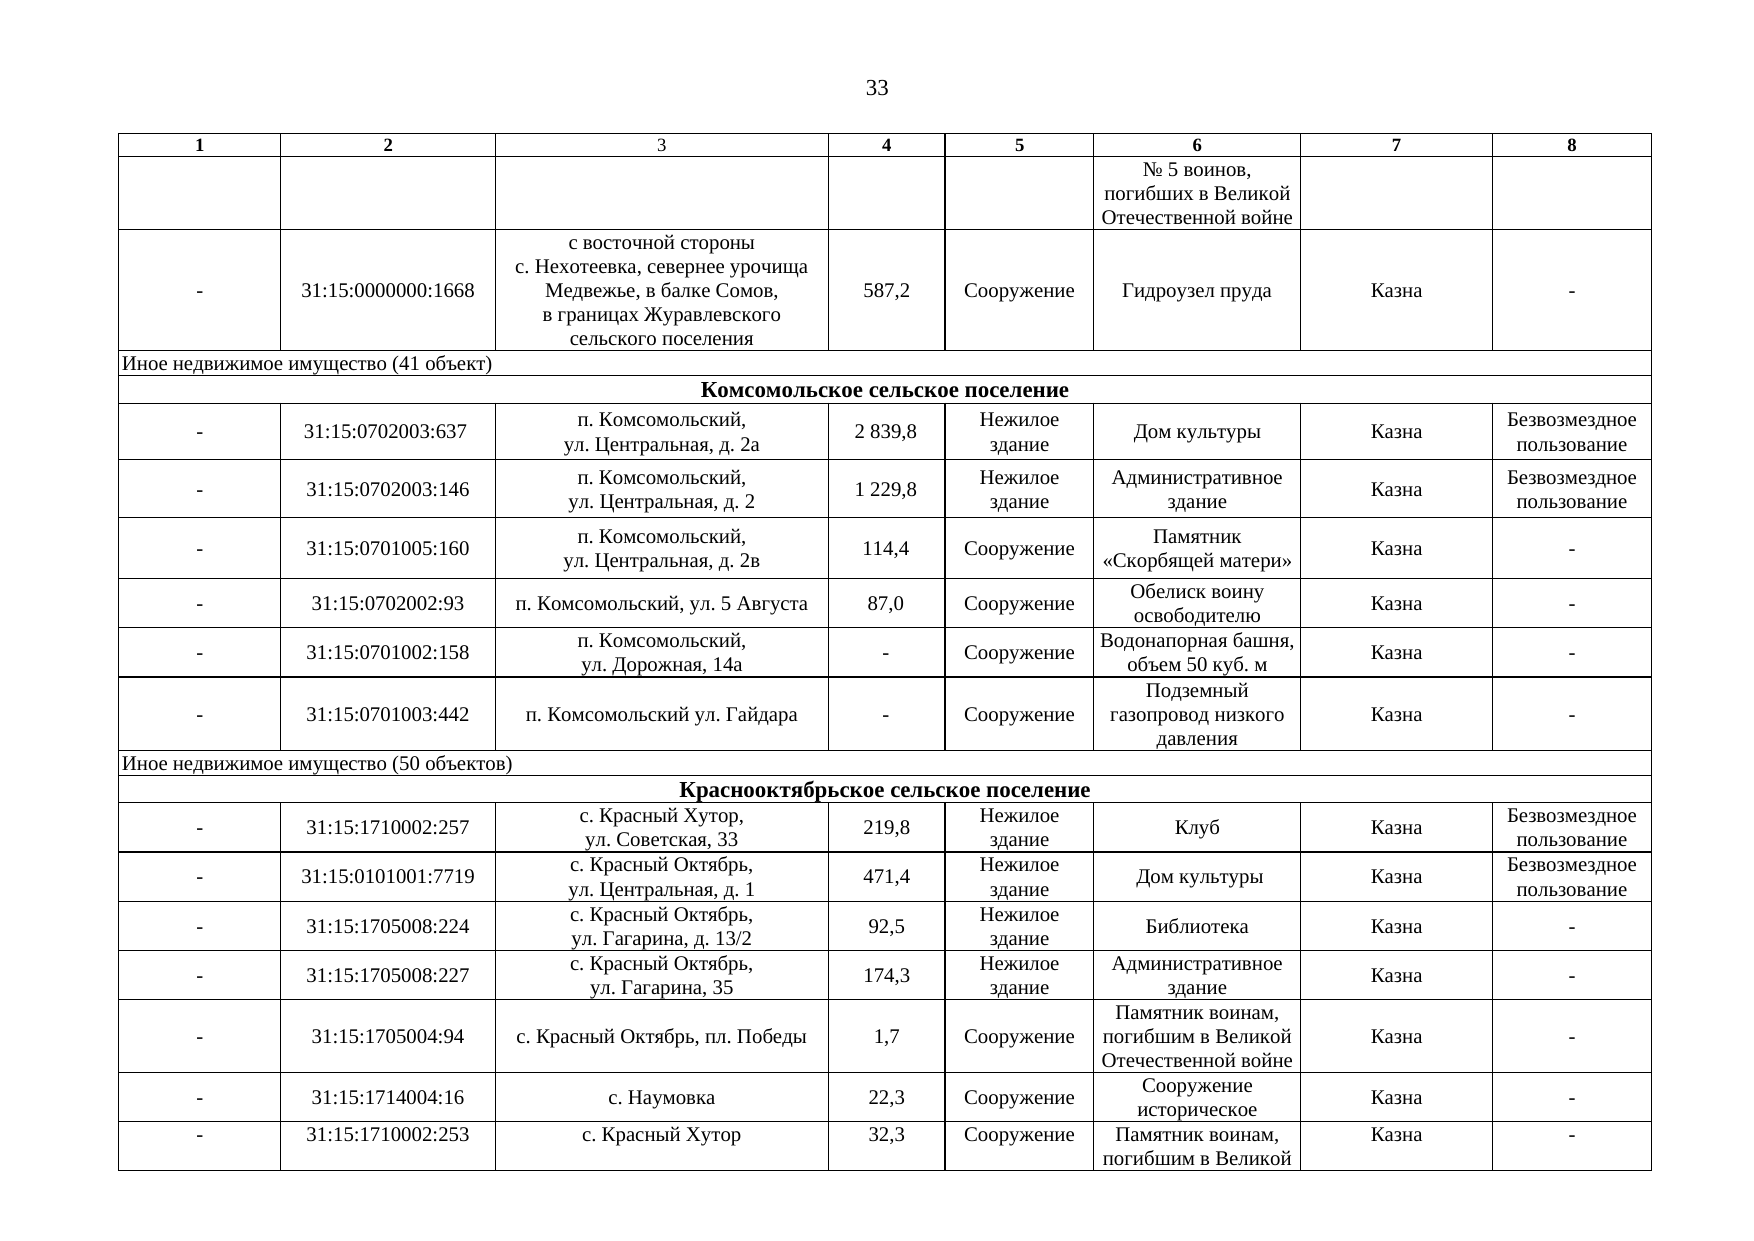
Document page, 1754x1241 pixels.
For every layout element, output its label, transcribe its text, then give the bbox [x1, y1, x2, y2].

table_header 7 [1301, 134, 1492, 156]
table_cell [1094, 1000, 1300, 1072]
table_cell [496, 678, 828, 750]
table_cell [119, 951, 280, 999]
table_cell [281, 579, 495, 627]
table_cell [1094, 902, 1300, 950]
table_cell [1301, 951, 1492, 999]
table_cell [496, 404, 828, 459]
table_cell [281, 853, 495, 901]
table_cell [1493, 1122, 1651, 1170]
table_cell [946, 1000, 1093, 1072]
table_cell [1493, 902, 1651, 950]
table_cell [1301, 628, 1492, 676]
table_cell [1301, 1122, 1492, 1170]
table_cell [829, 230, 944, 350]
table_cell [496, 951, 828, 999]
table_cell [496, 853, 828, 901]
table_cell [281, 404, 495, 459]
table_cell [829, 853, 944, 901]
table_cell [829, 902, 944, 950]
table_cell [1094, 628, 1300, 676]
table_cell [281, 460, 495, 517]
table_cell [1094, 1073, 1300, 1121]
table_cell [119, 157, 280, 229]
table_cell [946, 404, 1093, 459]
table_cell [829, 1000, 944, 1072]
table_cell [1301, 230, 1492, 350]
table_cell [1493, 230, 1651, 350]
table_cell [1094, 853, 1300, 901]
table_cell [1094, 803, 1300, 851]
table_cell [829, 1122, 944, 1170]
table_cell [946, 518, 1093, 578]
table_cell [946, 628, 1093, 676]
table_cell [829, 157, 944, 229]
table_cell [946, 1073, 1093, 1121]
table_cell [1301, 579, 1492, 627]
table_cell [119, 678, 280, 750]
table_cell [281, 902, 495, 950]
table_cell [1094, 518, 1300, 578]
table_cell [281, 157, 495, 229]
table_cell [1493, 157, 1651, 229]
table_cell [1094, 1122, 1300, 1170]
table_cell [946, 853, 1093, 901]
table_header 6 [1094, 134, 1300, 156]
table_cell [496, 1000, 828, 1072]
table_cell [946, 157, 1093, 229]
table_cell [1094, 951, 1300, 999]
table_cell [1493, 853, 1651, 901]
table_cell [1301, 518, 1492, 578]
table_header 5 [946, 134, 1093, 156]
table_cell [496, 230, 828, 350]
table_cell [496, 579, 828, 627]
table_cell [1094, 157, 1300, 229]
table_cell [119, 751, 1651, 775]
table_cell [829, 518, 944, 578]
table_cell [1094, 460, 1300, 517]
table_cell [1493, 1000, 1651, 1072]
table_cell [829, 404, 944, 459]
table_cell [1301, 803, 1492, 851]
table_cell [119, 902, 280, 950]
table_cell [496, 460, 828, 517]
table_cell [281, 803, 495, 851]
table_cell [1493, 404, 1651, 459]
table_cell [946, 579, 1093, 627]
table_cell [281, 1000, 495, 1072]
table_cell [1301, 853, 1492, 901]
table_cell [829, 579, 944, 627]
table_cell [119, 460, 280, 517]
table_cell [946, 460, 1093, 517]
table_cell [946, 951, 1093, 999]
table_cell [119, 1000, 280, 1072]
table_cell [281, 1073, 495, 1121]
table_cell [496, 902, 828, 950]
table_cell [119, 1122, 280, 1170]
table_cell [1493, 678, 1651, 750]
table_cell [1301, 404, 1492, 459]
table_header 3 [496, 134, 828, 156]
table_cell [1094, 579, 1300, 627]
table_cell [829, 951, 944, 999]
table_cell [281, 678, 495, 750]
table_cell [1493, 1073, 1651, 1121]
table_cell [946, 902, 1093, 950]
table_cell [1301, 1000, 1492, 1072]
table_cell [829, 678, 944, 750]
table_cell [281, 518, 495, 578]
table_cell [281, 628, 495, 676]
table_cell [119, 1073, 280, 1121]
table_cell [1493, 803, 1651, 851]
table_header 2 [281, 134, 495, 156]
table_header 1 [119, 134, 280, 156]
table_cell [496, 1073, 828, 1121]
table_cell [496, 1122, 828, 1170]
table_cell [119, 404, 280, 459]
table_header 8 [1493, 134, 1651, 156]
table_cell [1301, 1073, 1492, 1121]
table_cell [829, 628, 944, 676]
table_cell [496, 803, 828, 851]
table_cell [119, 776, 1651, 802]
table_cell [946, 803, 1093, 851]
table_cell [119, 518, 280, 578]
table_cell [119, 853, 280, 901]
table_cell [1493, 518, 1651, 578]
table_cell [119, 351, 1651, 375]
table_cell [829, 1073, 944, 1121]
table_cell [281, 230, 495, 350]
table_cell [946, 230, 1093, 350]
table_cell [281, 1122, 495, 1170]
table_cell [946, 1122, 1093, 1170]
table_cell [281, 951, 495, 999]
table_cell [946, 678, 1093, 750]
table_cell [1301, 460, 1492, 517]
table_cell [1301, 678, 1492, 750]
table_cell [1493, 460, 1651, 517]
table_header 4 [829, 134, 944, 156]
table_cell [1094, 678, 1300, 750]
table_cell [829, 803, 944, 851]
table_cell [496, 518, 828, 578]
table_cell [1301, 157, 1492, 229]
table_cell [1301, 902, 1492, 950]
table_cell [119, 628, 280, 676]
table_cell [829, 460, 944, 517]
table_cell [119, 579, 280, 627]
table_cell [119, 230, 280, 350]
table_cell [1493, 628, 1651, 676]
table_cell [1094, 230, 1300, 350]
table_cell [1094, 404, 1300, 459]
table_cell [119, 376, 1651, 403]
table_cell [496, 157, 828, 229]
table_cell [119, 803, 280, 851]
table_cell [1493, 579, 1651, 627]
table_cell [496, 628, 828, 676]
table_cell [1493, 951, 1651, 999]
